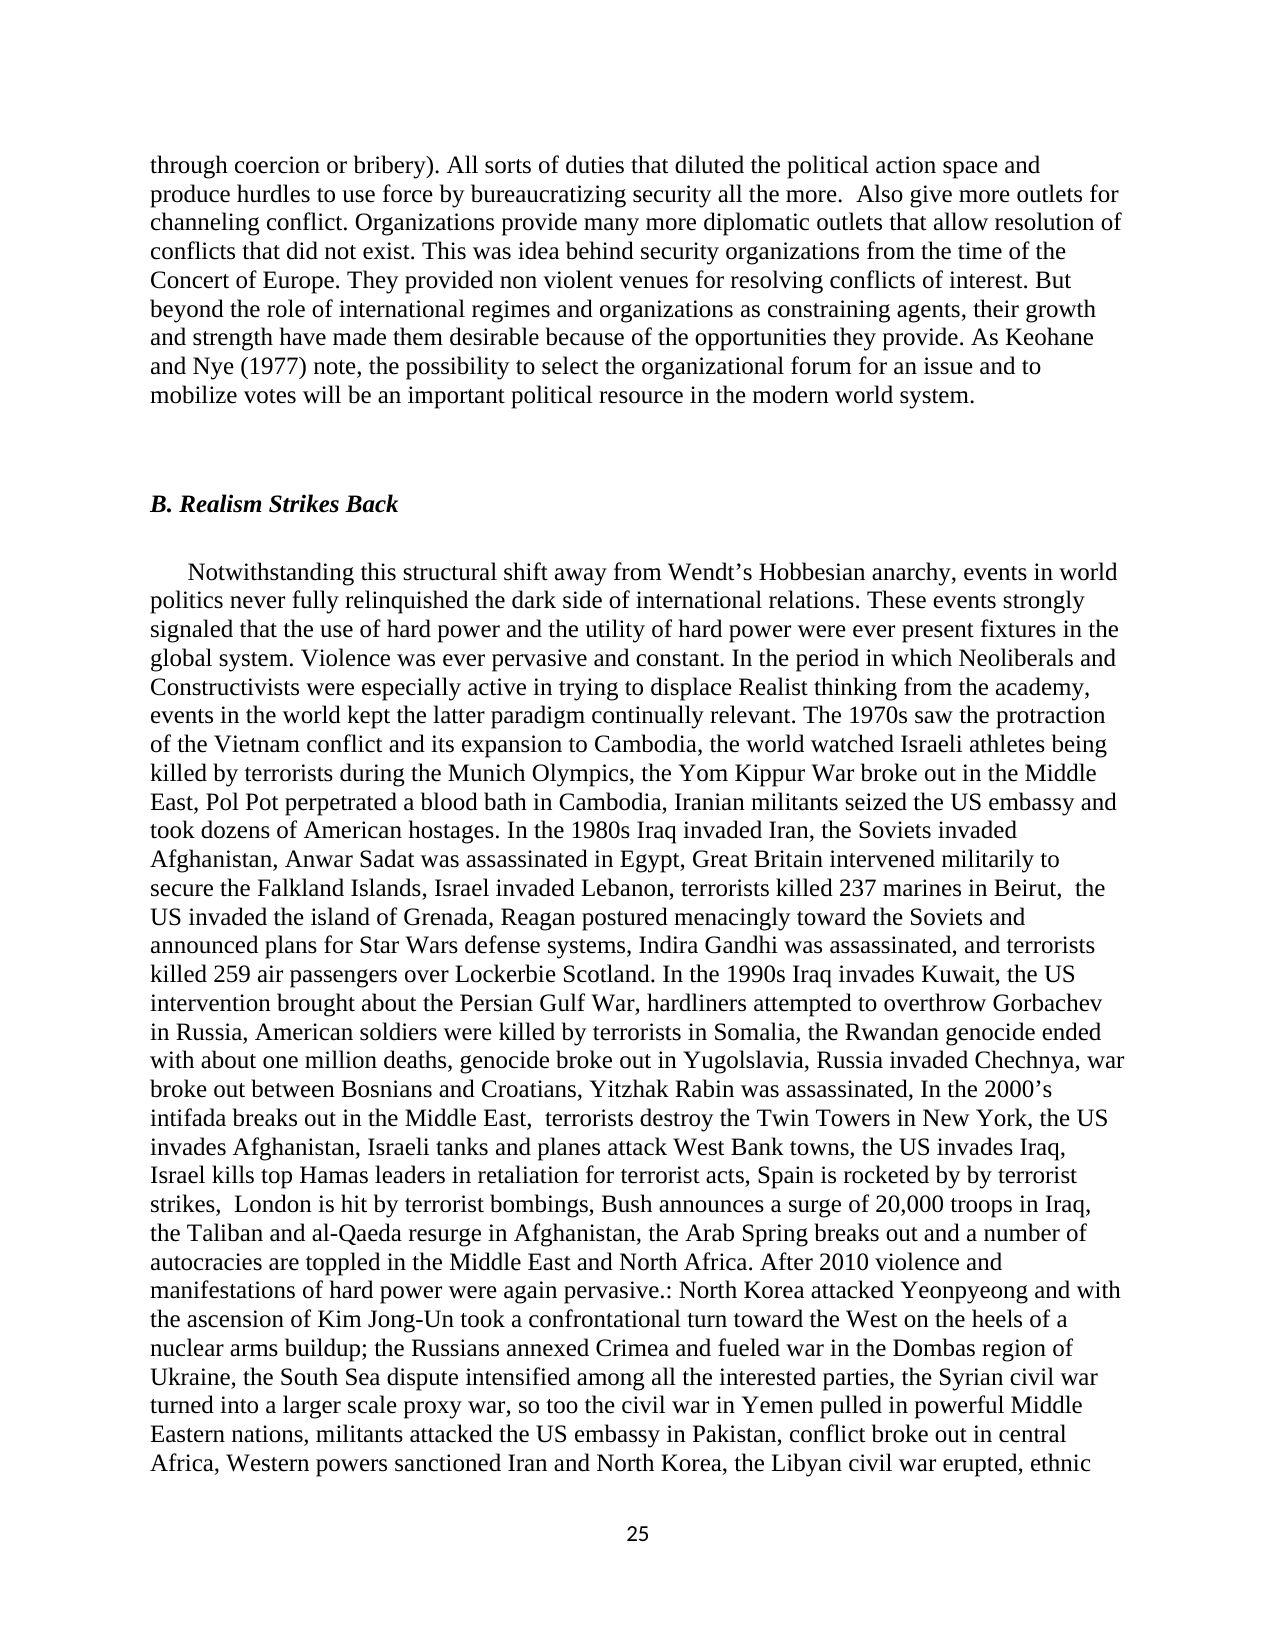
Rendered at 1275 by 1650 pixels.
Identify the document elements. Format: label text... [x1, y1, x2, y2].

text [150, 150, 1125, 409]
text B. Realism Strikes Back [150, 489, 1125, 518]
